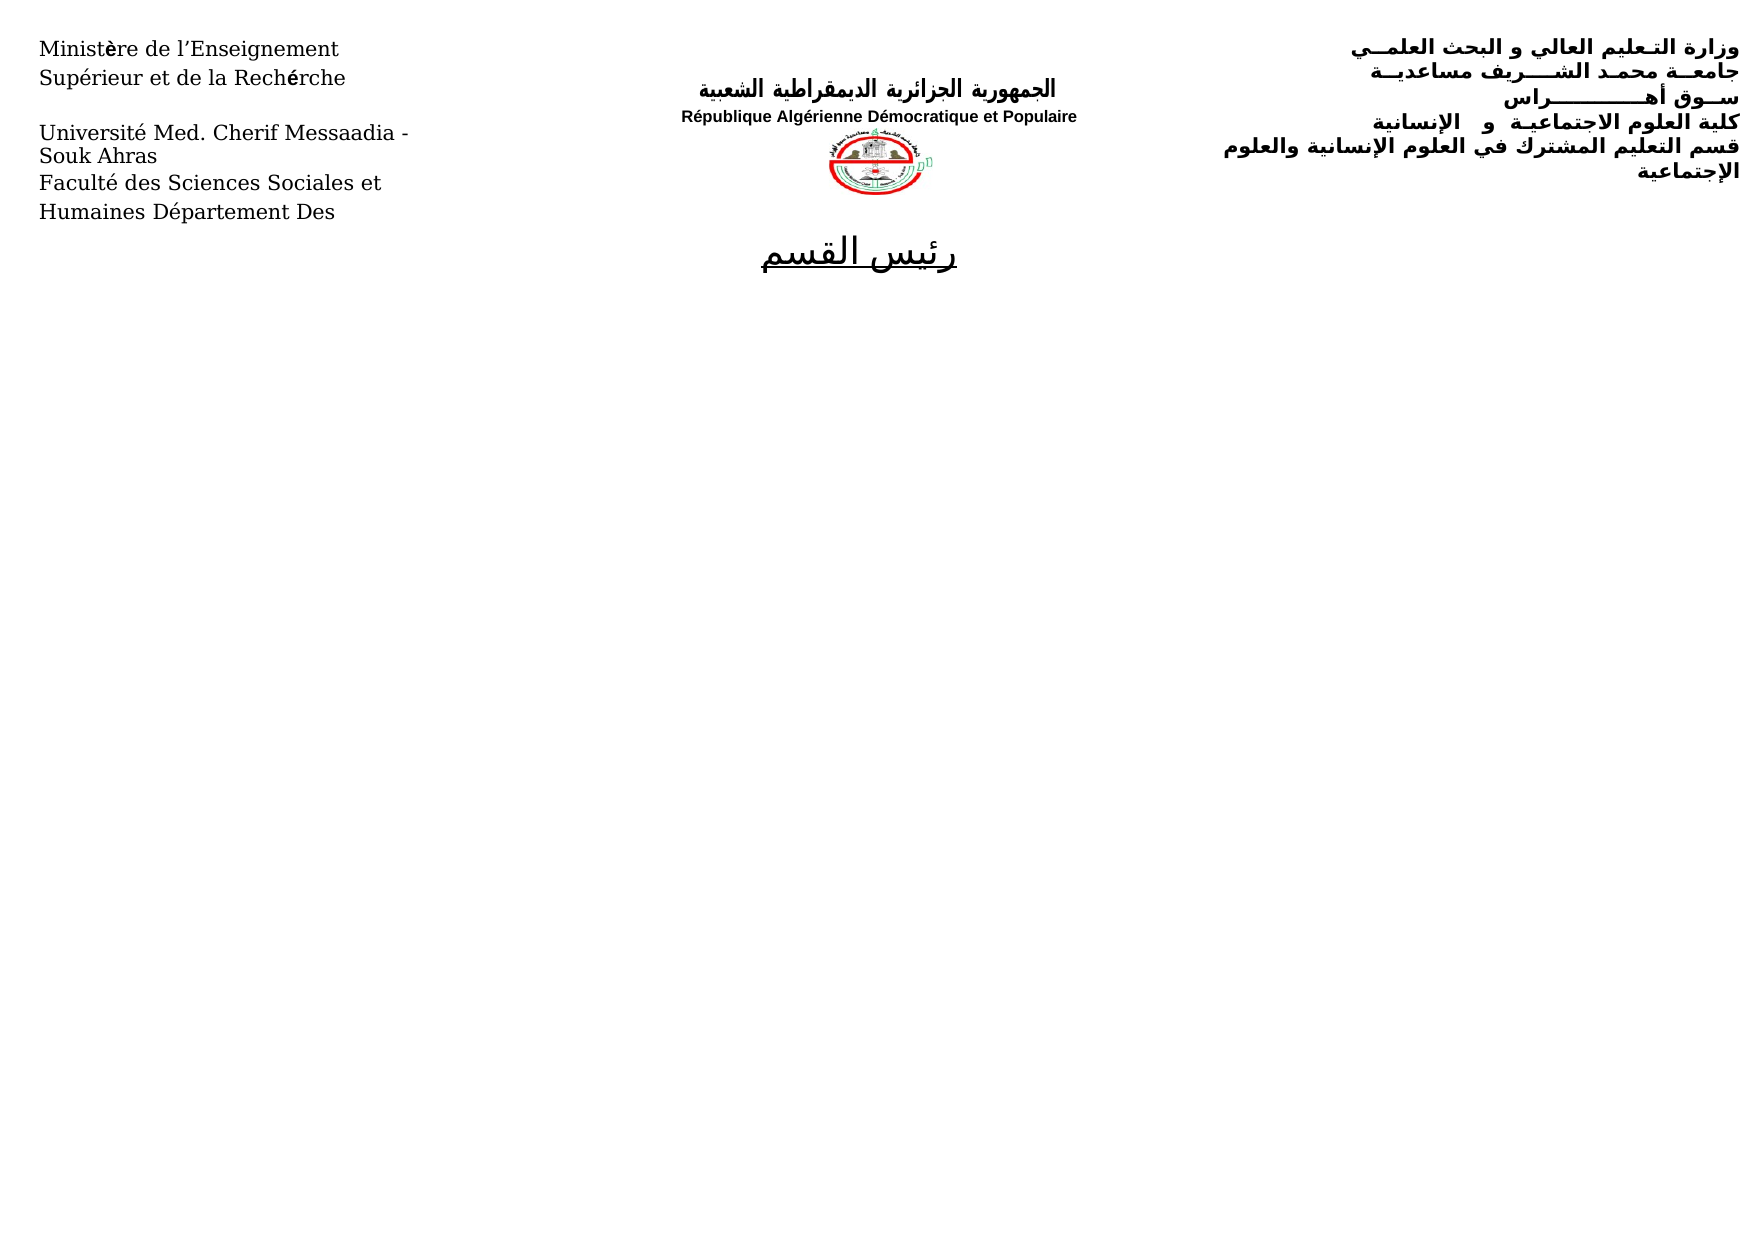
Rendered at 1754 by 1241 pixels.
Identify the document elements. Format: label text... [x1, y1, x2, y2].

picture [828, 128, 933, 195]
text رئيس القسم [33, 229, 1684, 272]
